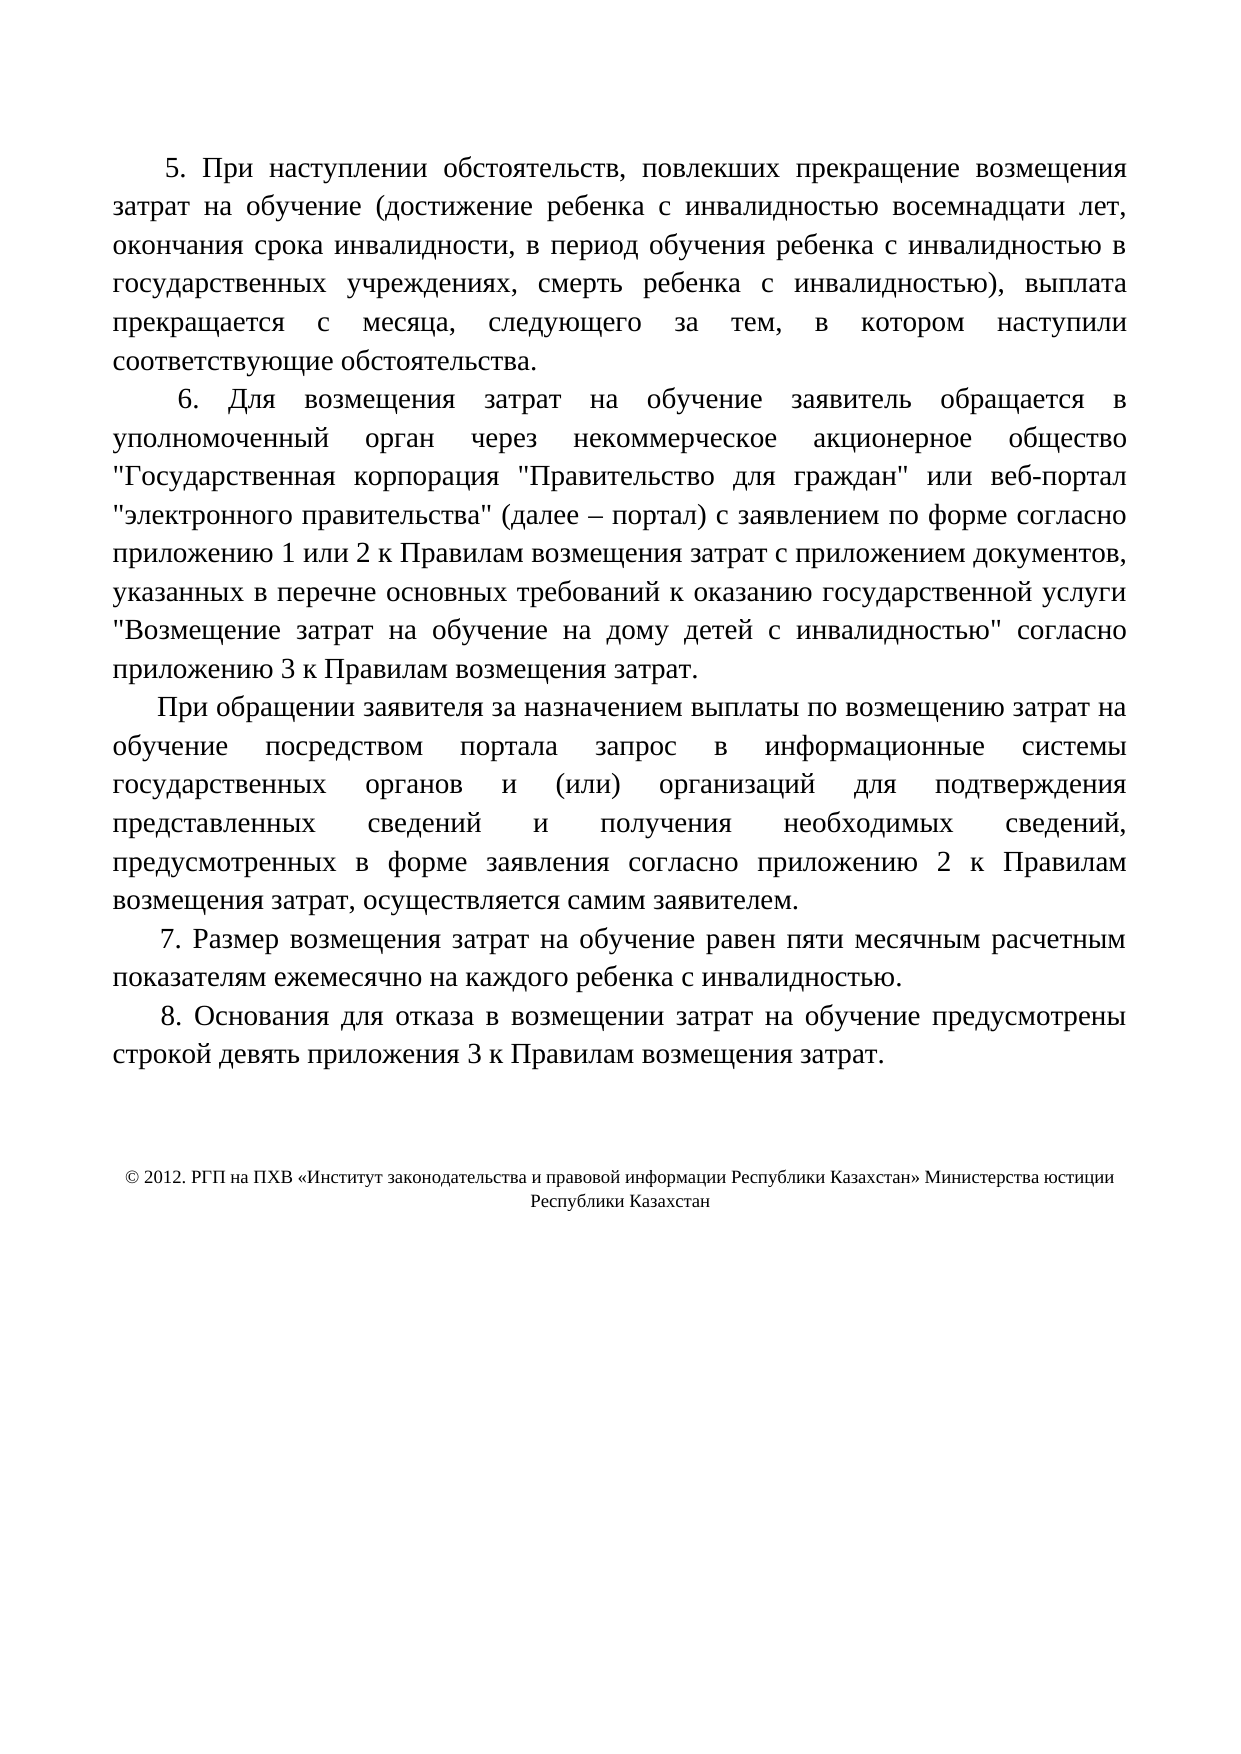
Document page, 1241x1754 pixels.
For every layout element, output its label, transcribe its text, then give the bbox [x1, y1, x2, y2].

text 5. При наступлении обстоятельств, повлекших прекращение возмещения затрат на обучение (достижение ребенка с инвалидностью восемнадцати лет, окончания срока инвалидности, в период обучения ребенка с инвалидностью в государственных учреждениях, смерть ребенка с инвалидностью), выплата прекращается с месяца, следующего за тем, в котором наступили соответствующие обстоятельства. [112, 150, 1128, 376]
text 6. Для возмещения затрат на обучение заявитель обращается в уполномоченный орган через некоммерческое акционерное общество "Государственная корпорация "Правительство для граждан" или веб-портал "электронного правительства" (далее – портал) с заявлением по форме согласно приложению 1 или 2 к Правилам возмещения затрат с приложением документов, указанных в перечне основных требований к оказанию государственной услуги "Возмещение затрат на обучение на дому детей с инвалидностью" согласно приложению 3 к Правилам возмещения затрат. [112, 381, 1128, 684]
text © 2012. РГП на ПХВ «Институт законодательства и правовой информации Республики Казахстан» Министерства юстиции Республики Казахстан [112, 1166, 1128, 1212]
text При обращении заявителя за назначением выплаты по возмещению затрат на обучение посредством портала запрос в информационные системы государственных органов и (или) организаций для подтверждения представленных сведений и получения необходимых сведений, предусмотренных в форме заявления согласно приложению 2 к Правилам возмещения затрат, осуществляется самим заявителем. [112, 689, 1128, 916]
text 7. Размер возмещения затрат на обучение равен пяти месячным расчетным показателям ежемесячно на каждого ребенка с инвалидностью. [112, 921, 1128, 993]
text 8. Основания для отказа в возмещении затрат на обучение предусмотрены строкой девять приложения 3 к Правилам возмещения затрат. [112, 998, 1128, 1070]
